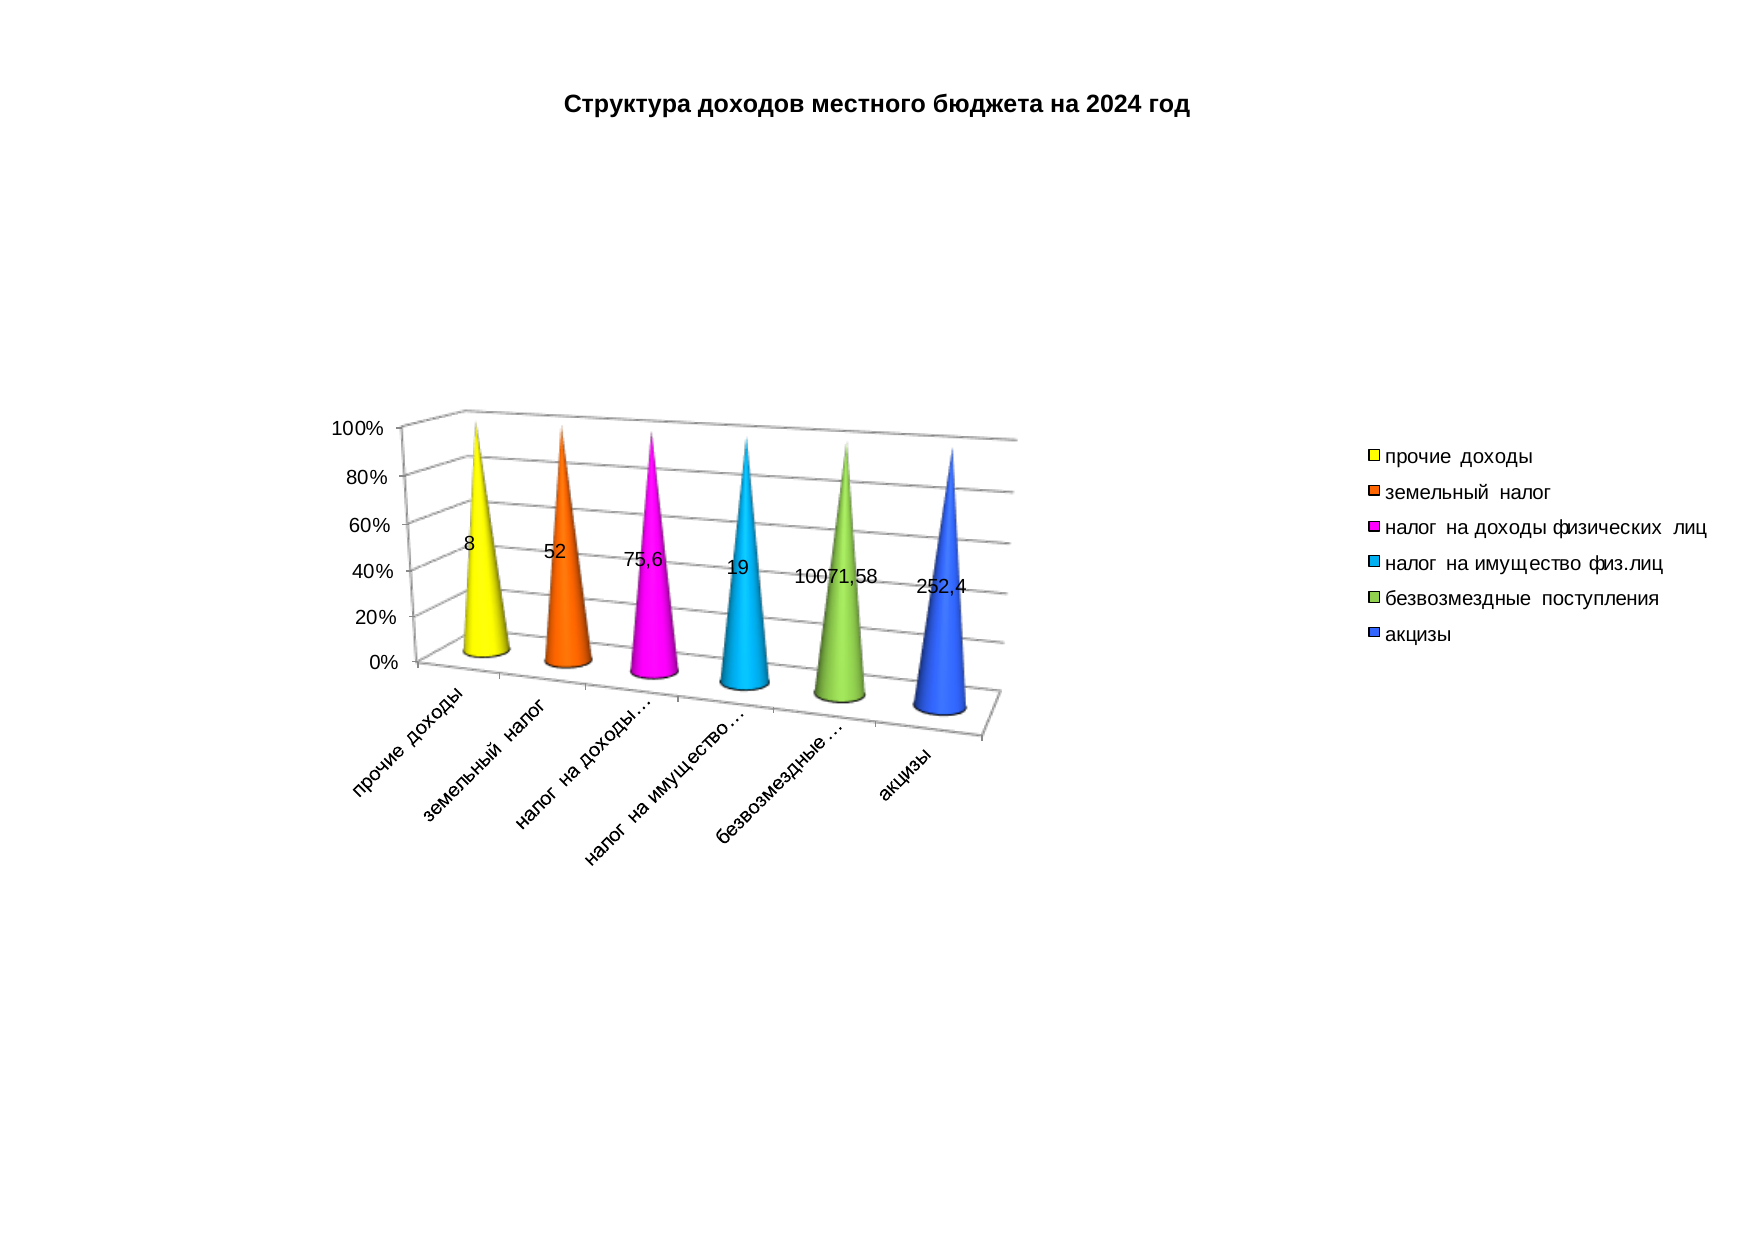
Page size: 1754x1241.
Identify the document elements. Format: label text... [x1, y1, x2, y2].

text Структура доходов местного бюджета на 2024 год [118, 88, 1636, 967]
